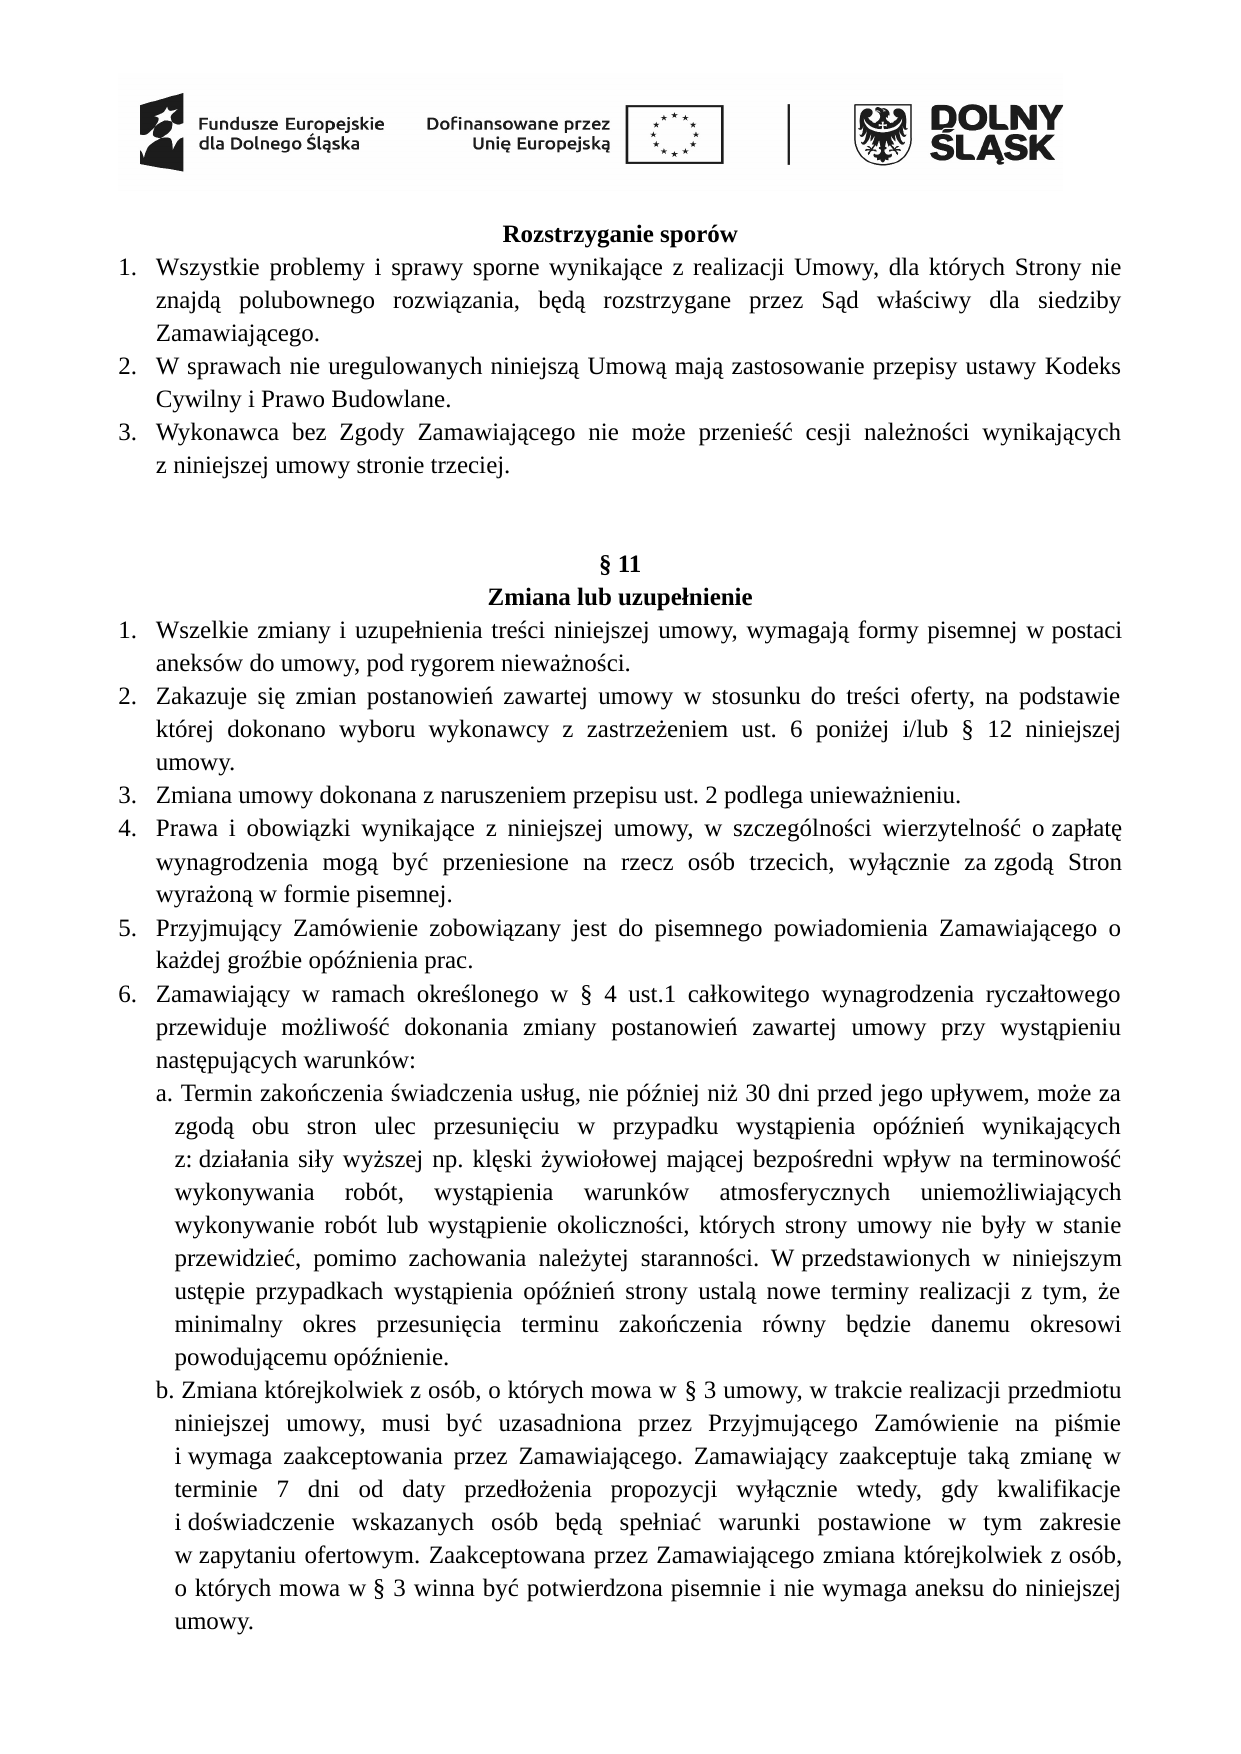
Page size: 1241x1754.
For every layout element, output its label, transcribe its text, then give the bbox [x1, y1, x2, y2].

list Prawa i obowiązki wynikające z niniejszej umowy, w szczególności wierzytelność o zapłatę wynagrodzenia mogą być przeniesione na rzecz osób trzecich, wyłącznie za zgodą Stron wyrażoną w formie pisemnej. [118, 813, 1122, 908]
list Zmiana umowy dokonana z naruszeniem przepisu ust. 2 podlega unieważnieniu. [118, 781, 1122, 809]
list Wykonawca bez Zgody Zamawiającego nie może przenieść cesji należności wynikających z niniejszej umowy stronie trzeciej. [118, 417, 1122, 479]
list Wszelkie zmiany i uzupełnienia treści niniejszej umowy, wymagają formy pisemnej w postaci aneksów do umowy, pod rygorem nieważności. [118, 615, 1122, 677]
list Wszystkie problemy i sprawy sporne wynikające z realizacji Umowy, dla których Strony nie znajdą polubownego rozwiązania, będą rozstrzygane przez Sąd właściwy dla siedziby Zamawiającego. [118, 252, 1122, 347]
list Przyjmujący Zamówienie zobowiązany jest do pisemnego powiadomienia Zamawiającego o każdej groźbie opóźnienia prac. [118, 913, 1122, 974]
list W sprawach nie uregulowanych niniejszą Umową mają zastosowanie przepisy ustawy Kodeks Cywilny i Prawo Budowlane. [118, 351, 1122, 413]
picture [118, 73, 1064, 191]
text § 11 [118, 549, 1122, 578]
text b. Zmiana którejkolwiek z osób, o których mowa w § 3 umowy, w trakcie realizacji przedmiotu niniejszej umowy, musi być uzasadniona przez Przyjmującego Zamówienie na piśmie i wymaga zaakceptowania przez Zamawiającego. Zamawiający zaakceptuje taką zmianę w terminie 7 dni od daty przedłożenia propozycji wyłącznie wtedy, gdy kwalifikacje i doświadczenie wskazanych osób będą spełniać warunki postawione w tym zakresie w zapytaniu ofertowym. Zaakceptowana przez Zamawiającego zmiana którejkolwiek z osób, o których mowa w § 3 winna być potwierdzona pisemnie i nie wymaga aneksu do niniejszej umowy. [156, 1375, 1122, 1635]
text a. Termin zakończenia świadczenia usług, nie później niż 30 dni przed jego upływem, może za zgodą obu stron ulec przesunięciu w przypadku wystąpienia opóźnień wynikających z: działania siły wyższej np. klęski żywiołowej mającej bezpośredni wpływ na terminowość wykonywania robót, wystąpienia warunków atmosferycznych uniemożliwiających wykonywanie robót lub wystąpienie okoliczności, których strony umowy nie były w stanie przewidzieć, pomimo zachowania należytej staranności. W przedstawionych w niniejszym ustępie przypadkach wystąpienia opóźnień strony ustalą nowe terminy realizacji z tym, że minimalny okres przesunięcia terminu zakończenia równy będzie danemu okresowi powodującemu opóźnienie. [156, 1078, 1122, 1371]
list Zakazuje się zmian postanowień zawartej umowy w stosunku do treści oferty, na podstawie której dokonano wyboru wykonawcy z zastrzeżeniem ust. 6 poniżej i/lub § 12 niniejszej umowy. [118, 681, 1122, 776]
list Zamawiający w ramach określonego w § 4 ust.1 całkowitego wynagrodzenia ryczałtowego przewiduje możliwość dokonania zmiany postanowień zawartej umowy przy wystąpieniu następujących warunków: [118, 979, 1122, 1073]
text Rozstrzyganie sporów [118, 219, 1122, 248]
text Zmiana lub uzupełnienie [118, 582, 1122, 611]
